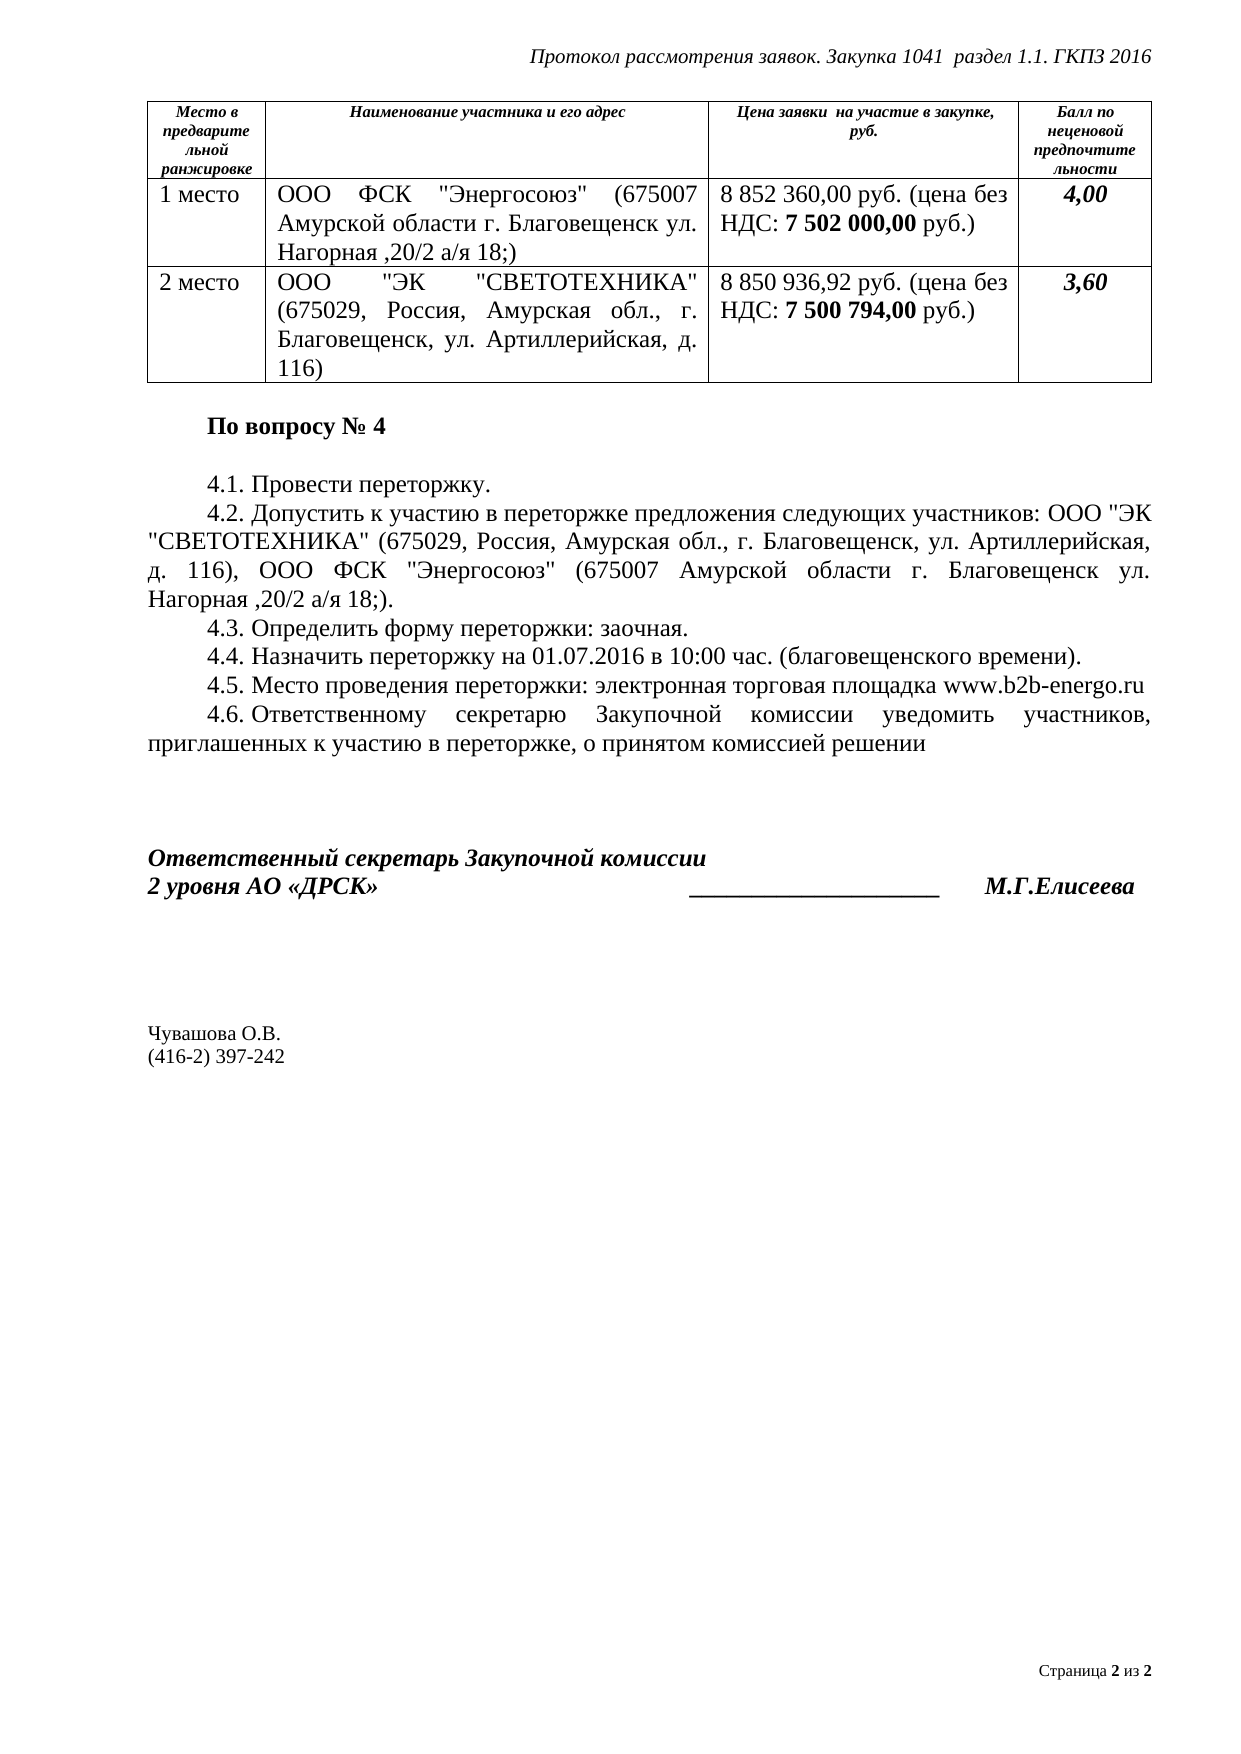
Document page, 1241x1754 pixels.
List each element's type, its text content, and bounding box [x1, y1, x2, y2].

table_cell 1 место [148, 179, 265, 266]
table_header Место в предварительной ранжировке [148, 102, 265, 178]
table_header Цена заявки на участие в закупке, руб. [709, 102, 1018, 178]
text По вопросу № 4 [148, 411, 1152, 440]
table_cell 4,00 [1019, 179, 1151, 266]
list Определить форму переторжки: заочная. [148, 613, 1152, 641]
text (416-2) 397-242 [148, 1044, 1152, 1068]
list Допустить к участию в переторжке предложения следующих участников: ООО "ЭК "СВЕТОТЕХНИКА" (675029, Россия, Амурская обл., г. Благовещенск, ул. Артиллерийская, д. 116), ООО ФСК "Энергосоюз" (675007 Амурской области г. Благовещенск ул. Нагорная ,20/2 а/я 18;). [148, 498, 1152, 613]
text 2 уровня АО «ДРСК» ____________________ М.Г.Елисеева [148, 871, 1152, 900]
text Чувашова О.В. [148, 1020, 1152, 1044]
table_cell 2 место [148, 267, 265, 382]
table_header Балл по неценовой предпочтительности [1019, 102, 1151, 178]
list Ответственному секретарю Закупочной комиссии уведомить участников, приглашенных к участию в переторжке, о принятом комиссией решении [148, 699, 1152, 756]
table_cell 8 852 360,00 руб. (цена без НДС: 7 502 000,00 руб.) [709, 179, 1018, 266]
table_cell ООО "ЭК "СВЕТОТЕХНИКА" (675029, Россия, Амурская обл., г. Благовещенск, ул. Артиллерийская, д. 116) [266, 267, 708, 382]
table_cell 8 850 936,92 руб. (цена без НДС: 7 500 794,00 руб.) [709, 267, 1018, 382]
list Провести переторжку. [148, 469, 1152, 498]
table_header Наименование участника и его адрес [266, 102, 708, 178]
table_cell ООО ФСК "Энергосоюз" (675007 Амурской области г. Благовещенск ул. Нагорная ,20/2 а/я 18;) [266, 179, 708, 266]
list Назначить переторжку на 01.07.2016 в 10:00 час. (благовещенского времени). [148, 641, 1152, 670]
text Ответственный секретарь Закупочной комиссии [148, 843, 1152, 871]
list Место проведения переторжки: электронная торговая площадка www.b2b-energo.ru [148, 670, 1152, 699]
table_cell 3,60 [1019, 267, 1151, 382]
